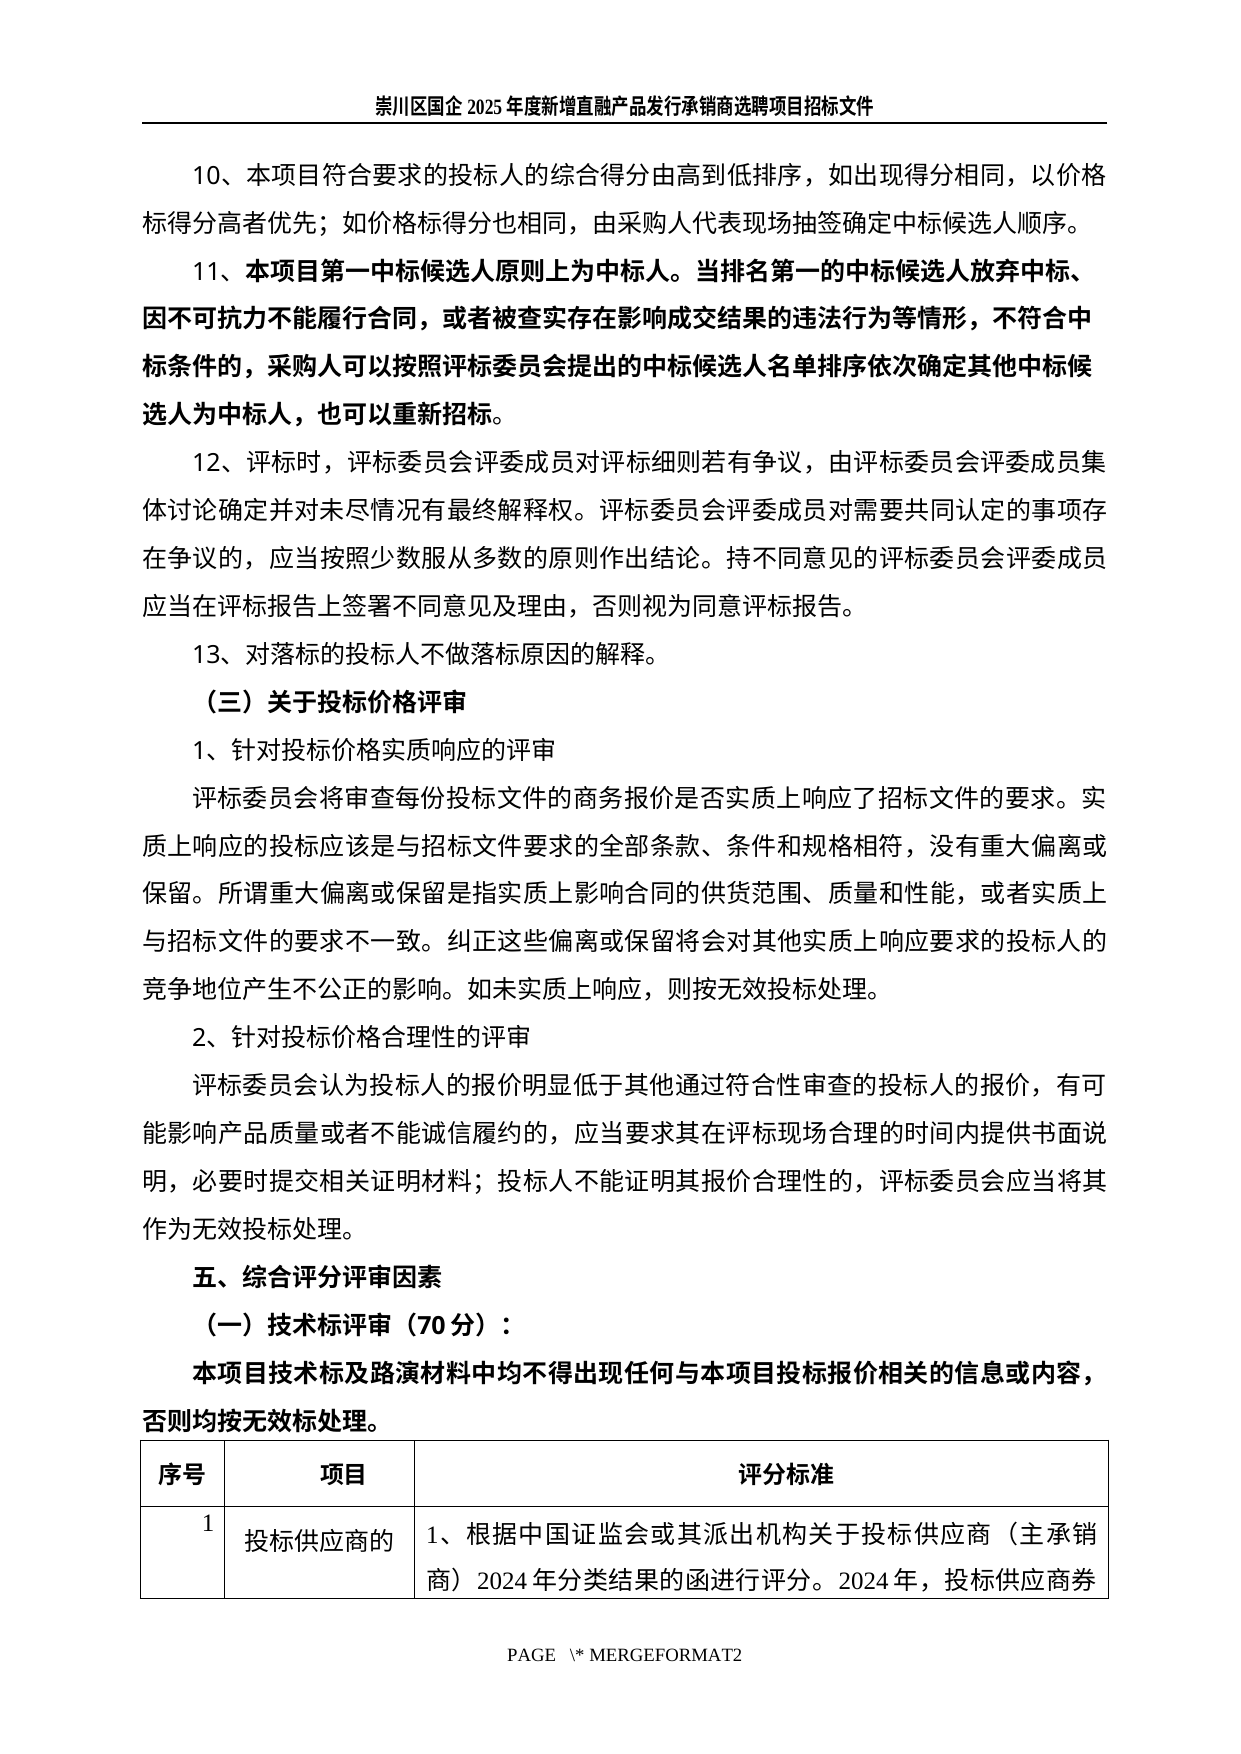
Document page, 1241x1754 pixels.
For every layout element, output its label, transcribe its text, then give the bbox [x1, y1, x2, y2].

text 本项目技术标及路演材料中均不得出现任何与本项目投标报价相关的信息或内容，否则均按无效标处理。 [142, 1344, 1107, 1439]
table_header 评分标准 [415, 1441, 1108, 1506]
text 10、本项目符合要求的投标人的综合得分由高到低排序，如出现得分相同，以价格标得分高者优先；如价格标得分也相同，由采购人代表现场抽签确定中标候选人顺序。 [142, 146, 1107, 242]
table_cell 1 [141, 1507, 224, 1598]
text 1、针对投标价格实质响应的评审 [142, 721, 1107, 769]
table_header 序号 [141, 1441, 224, 1506]
text 评标委员会将审查每份投标文件的商务报价是否实质上响应了招标文件的要求。实质上响应的投标应该是与招标文件要求的全部条款、条件和规格相符，没有重大偏离或保留。所谓重大偏离或保留是指实质上影响合同的供货范围、质量和性能，或者实质上与招标文件的要求不一致。纠正这些偏离或保留将会对其他实质上响应要求的投标人的竞争地位产生不公正的影响。如未实质上响应，则按无效投标处理。 [142, 769, 1107, 1008]
text （三）关于投标价格评审 [142, 673, 1107, 721]
table_cell 投标供应商的承销商资质（10分) [225, 1507, 414, 1598]
text 2、针对投标价格合理性的评审 [142, 1008, 1107, 1056]
text 评标委员会认为投标人的报价明显低于其他通过符合性审查的投标人的报价，有可能影响产品质量或者不能诚信履约的，应当要求其在评标现场合理的时间内提供书面说明，必要时提交相关证明材料；投标人不能证明其报价合理性的，评标委员会应当将其作为无效投标处理。 [142, 1056, 1107, 1248]
text 13、对落标的投标人不做落标原因的解释。 [142, 625, 1107, 673]
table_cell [415, 1507, 1108, 1598]
text （一）技术标评审（70分）： [142, 1296, 1107, 1344]
text 11、本项目第一中标候选人原则上为中标人。当排名第一的中标候选人放弃中标、因不可抗力不能履行合同，或者被查实存在影响成交结果的违法行为等情形，不符合中标条件的，采购人可以按照评标委员会提出的中标候选人名单排序依次确定其他中标候选人为中标人，也可以重新招标。 [142, 242, 1107, 433]
text 12、评标时，评标委员会评委成员对评标细则若有争议，由评标委员会评委成员集体讨论确定并对未尽情况有最终解释权。评标委员会评委成员对需要共同认定的事项存在争议的，应当按照少数服从多数的原则作出结论。持不同意见的评标委员会评委成员应当在评标报告上签署不同意见及理由，否则视为同意评标报告。 [142, 433, 1107, 625]
text 五、综合评分评审因素 [142, 1248, 1107, 1296]
table_header 项目 [225, 1441, 414, 1506]
